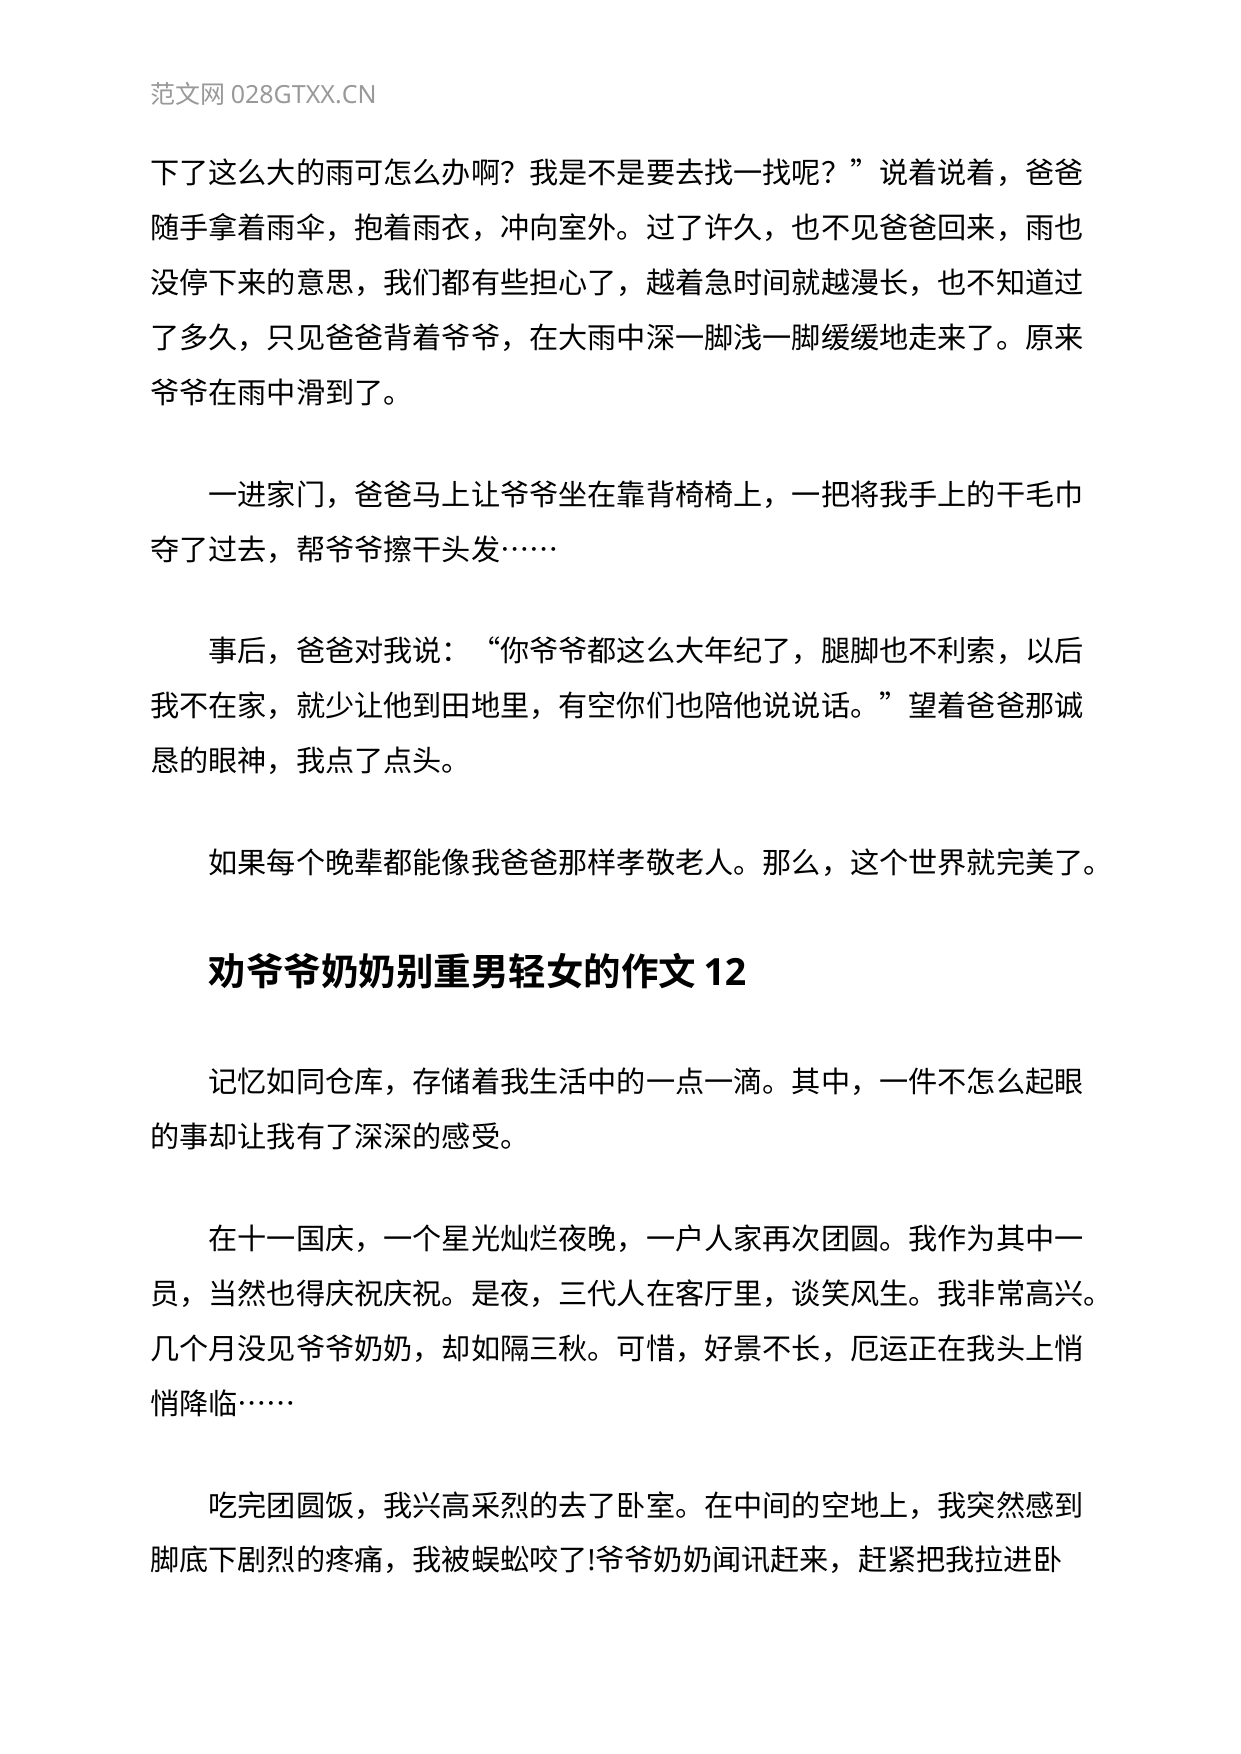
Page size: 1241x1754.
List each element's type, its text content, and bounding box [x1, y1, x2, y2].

text 记忆如同仓库，存储着我生活中的一点一滴。其中，一件不怎么起眼的事却让我有了深深的感受。 [150, 1059, 1090, 1156]
text 在十一国庆，一个星光灿烂夜晚，一户人家再次团圆。我作为其中一员，当然也得庆祝庆祝。是夜，三代人在客厅里，谈笑风生。我非常高兴。几个月没见爷爷奶奶，却如隔三秋。可惜，好景不长，厄运正在我头上悄悄降临…… [150, 1216, 1090, 1423]
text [150, 150, 1090, 412]
text 事后，爸爸对我说：“你爷爷都这么大年纪了，腿脚也不利索，以后我不在家，就少让他到田地里，有空你们也陪他说说话。”望着爸爸那诚恳的眼神，我点了点头。 [150, 628, 1090, 780]
text 劝爷爷奶奶别重男轻女的作文12 [150, 941, 1090, 996]
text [150, 1482, 1090, 1579]
text 如果每个晚辈都能像我爸爸那样孝敬老人。那么，这个世界就完美了。 [150, 839, 1090, 882]
text 一进家门，爸爸马上让爷爷坐在靠背椅椅上，一把将我手上的干毛巾夺了过去，帮爷爷擦干头发…… [150, 471, 1090, 568]
